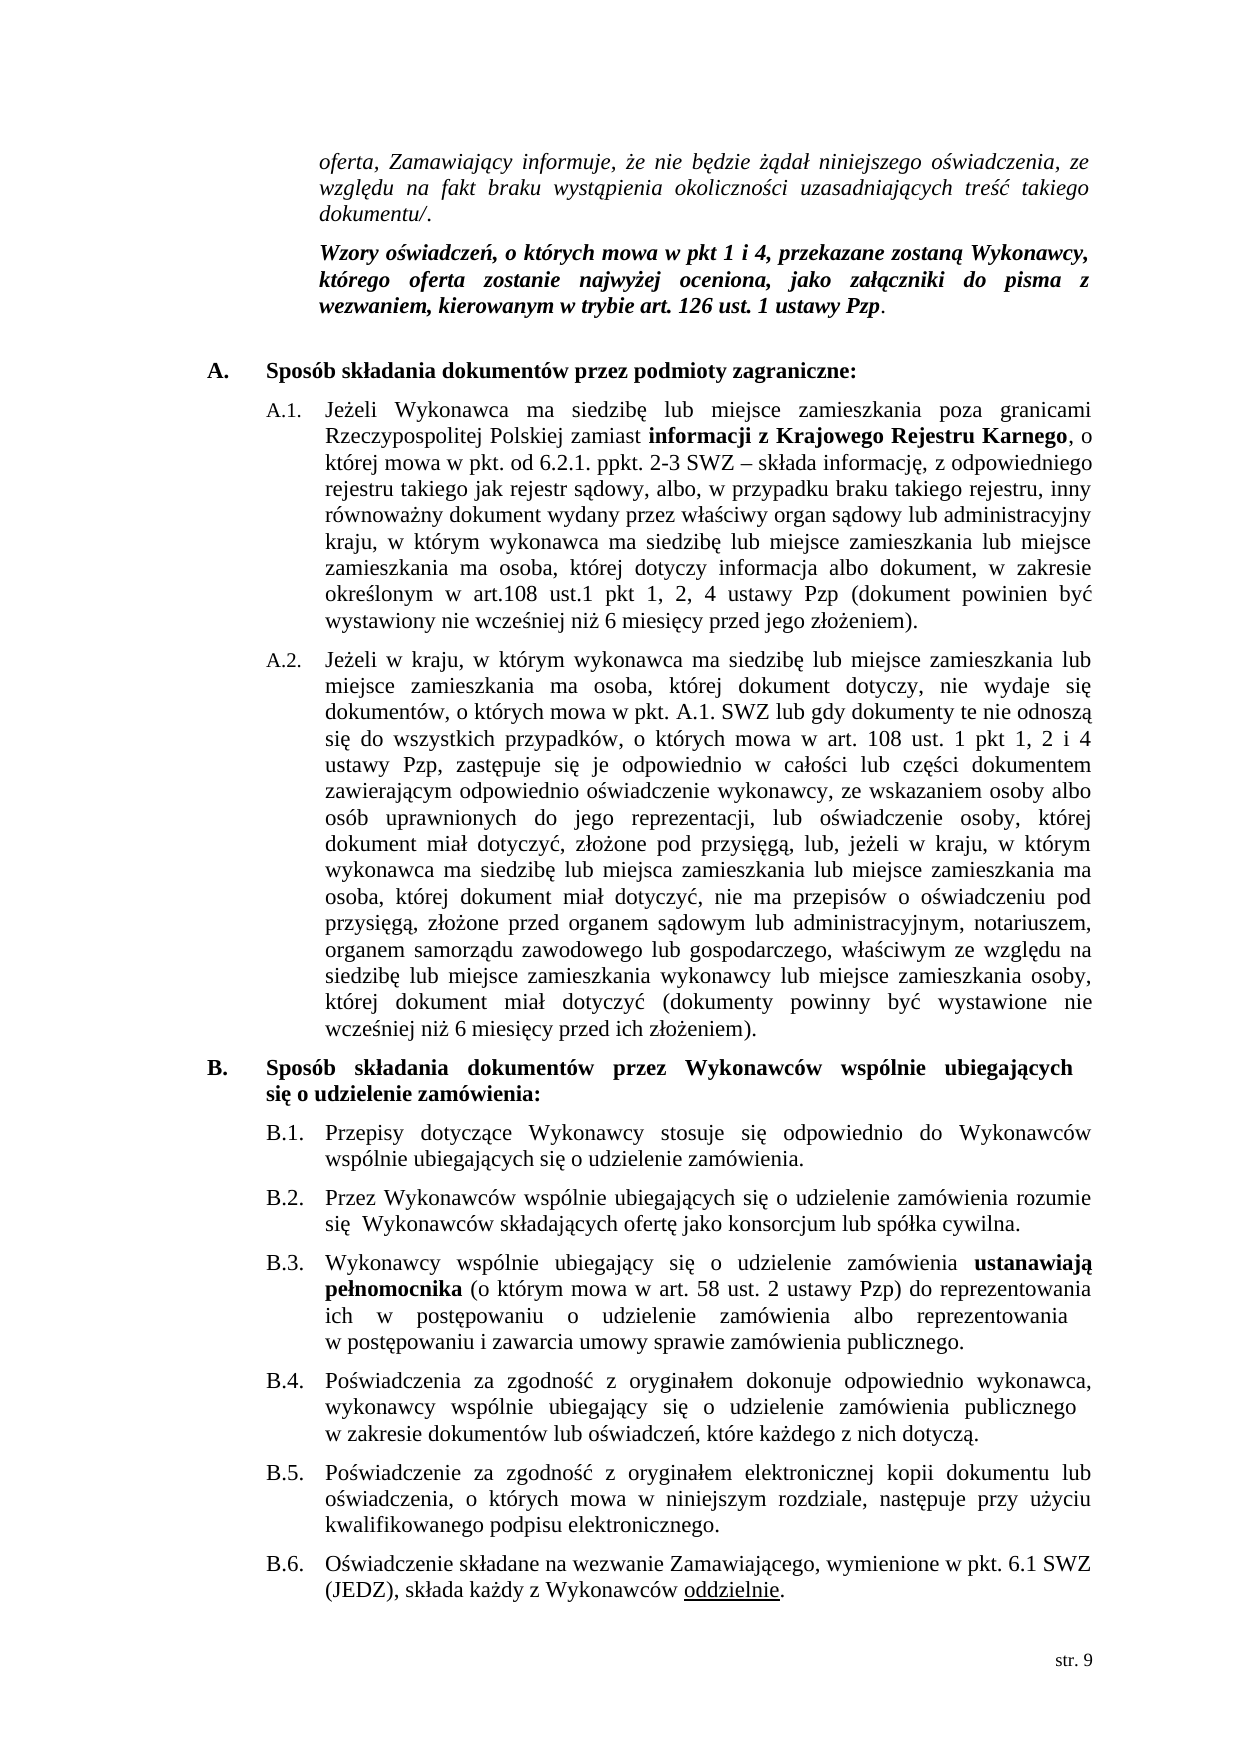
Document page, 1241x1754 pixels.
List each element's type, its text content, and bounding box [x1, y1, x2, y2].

list Jeżeli w kraju, w którym wykonawca ma siedzibę lub miejsce zamieszkania lub miejsce zamieszkania ma osoba, której dokument dotyczy, nie wydaje się dokumentów, o których mowa w pkt. A.1. SWZ lub gdy dokumenty te nie odnoszą się do wszystkich przypadków, o których mowa w art. 108 ust. 1 pkt 1, 2 i 4 ustawy Pzp, zastępuje się je odpowiednio w całości lub części dokumentem zawierającym odpowiednio oświadczenie wykonawcy, ze wskazaniem osoby albo osób uprawnionych do jego reprezentacji, lub oświadczenie osoby, której dokument miał dotyczyć, złożone pod przysięgą, lub, jeżeli w kraju, w którym wykonawca ma siedzibę lub miejsca zamieszkania lub miejsce zamieszkania ma osoba, której dokument miał dotyczyć, nie ma przepisów o oświadczeniu pod przysięgą, złożone przed organem sądowym lub administracyjnym, notariuszem, organem samorządu zawodowego lub gospodarczego, właściwym ze względu na siedzibę lub miejsce zamieszkania wykonawcy lub miejsce zamieszkania osoby, której dokument miał dotyczyć (dokumenty powinny być wystawione nie wcześniej niż 6 miesięcy przed ich złożeniem). [266, 646, 1092, 1041]
list Wzory oświadczeń, o których mowa w pkt 1 i 4, przekazane zostaną Wykonawcy, którego oferta zostanie najwyżej oceniona, jako załączniki do pisma z wezwaniem, kierowanym w trybie art. 126 ust. 1 ustawy Pzp. [319, 239, 1092, 318]
list Poświadczenie za zgodność z oryginałem elektronicznej kopii dokumentu lub oświadczenia, o których mowa w niniejszym rozdziale, następuje przy użyciu kwalifikowanego podpisu elektronicznego. [266, 1459, 1092, 1538]
list Przepisy dotyczące Wykonawcy stosuje się odpowiednio do Wykonawców wspólnie ubiegających się o udzielenie zamówienia. [266, 1119, 1092, 1171]
list Jeżeli Wykonawca ma siedzibę lub miejsce zamieszkania poza granicami Rzeczypospolitej Polskiej zamiast informacji z Krajowego Rejestru Karnego, o której mowa w pkt. od 6.2.1. ppkt. 2-3 SWZ – składa informację, z odpowiedniego rejestru takiego jak rejestr sądowy, albo, w przypadku braku takiego rejestru, inny równoważny dokument wydany przez właściwy organ sądowy lub administracyjny kraju, w którym wykonawca ma siedzibę lub miejsce zamieszkania lub miejsce zamieszkania ma osoba, której dotyczy informacja albo dokument, w zakresie określonym w art.108 ust.1 pkt 1, 2, 4 ustawy Pzp (dokument powinien być wystawiony nie wcześniej niż 6 miesięcy przed jego złożeniem). [266, 396, 1092, 633]
list Wykonawcy wspólnie ubiegający się o udzielenie zamówienia ustanawiają pełnomocnika (o którym mowa w art. 58 ust. 2 ustawy Pzp) do reprezentowania ich w postępowaniu o udzielenie zamówienia albo reprezentowania w postępowaniu i zawarcia umowy sprawie zamówienia publicznego. [266, 1249, 1092, 1354]
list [282, 148, 1092, 227]
list Oświadczenie składane na wezwanie Zamawiającego, wymienione w pkt. 6.1 SWZ (JEDZ), składa każdy z Wykonawców oddzielnie. [266, 1550, 1092, 1603]
list Przez Wykonawców wspólnie ubiegających się o udzielenie zamówienia rozumie się Wykonawców składających ofertę jako konsorcjum lub spółka cywilna. [266, 1184, 1092, 1237]
list Sposób składania dokumentów przez Wykonawców wspólnie ubiegających się o udzielenie zamówienia: [207, 1053, 1092, 1106]
list Poświadczenia za zgodność z oryginałem dokonuje odpowiednio wykonawca, wykonawcy wspólnie ubiegający się o udzielenie zamówienia publicznego w zakresie dokumentów lub oświadczeń, które każdego z nich dotyczą. [266, 1367, 1092, 1446]
list Sposób składania dokumentów przez podmioty zagraniczne: [207, 357, 1092, 383]
